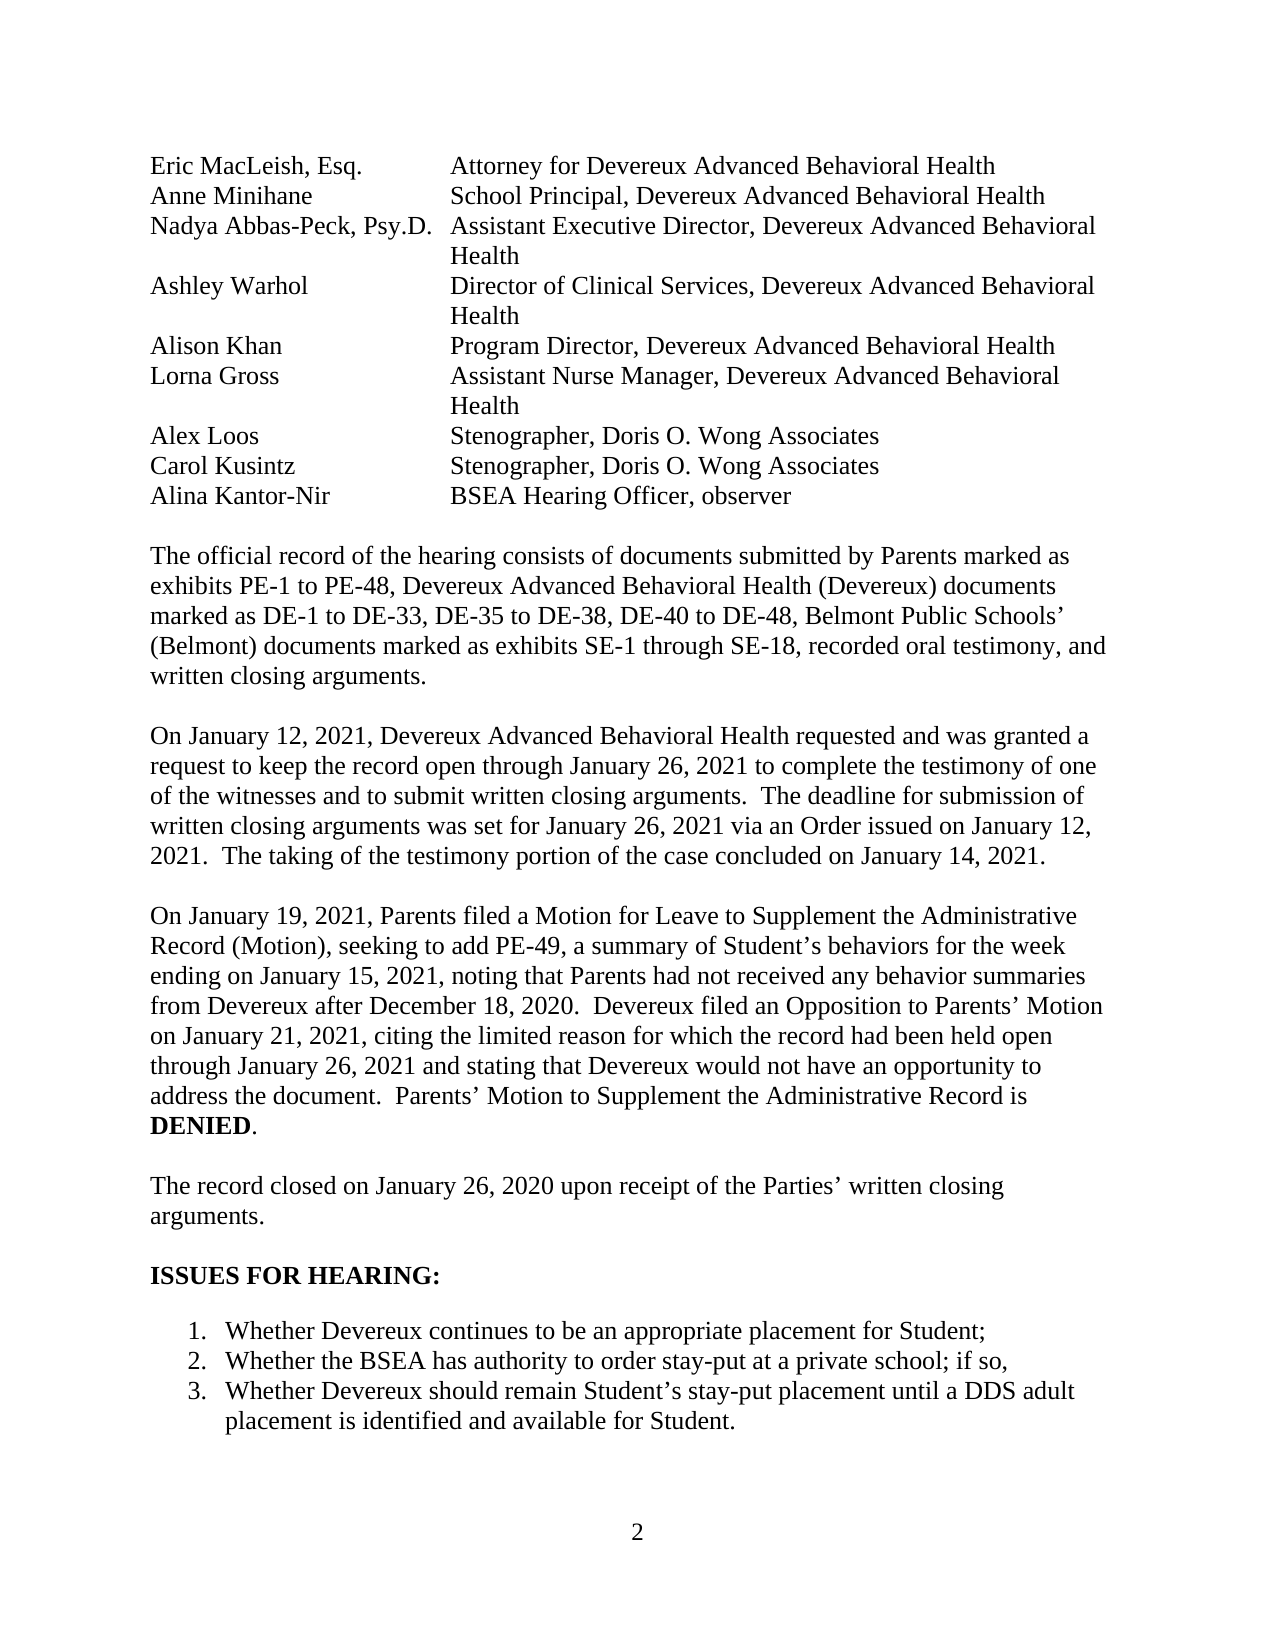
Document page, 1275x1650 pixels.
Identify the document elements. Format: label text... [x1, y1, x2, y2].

list Whether the BSEA has authority to order stay-put at a private school; if so, [187, 1345, 1125, 1375]
text Alison Khan Program Director, Devereux Advanced Behavioral Health [150, 330, 1125, 360]
text Eric MacLeish, Esq. Attorney for Devereux Advanced Behavioral Health [150, 150, 1125, 180]
text ISSUES FOR HEARING: [150, 1260, 1125, 1290]
text Ashley Warhol Director of Clinical Services, Devereux Advanced Behavioral Health [150, 270, 1125, 330]
text Alex Loos Stenographer, Doris O. Wong Associates [150, 420, 1125, 450]
text Nadya Abbas-Peck, Psy.D. Assistant Executive Director, Devereux Advanced Behavioral Health [150, 210, 1125, 270]
text Alina Kantor-Nir BSEA Hearing Officer, observer [150, 480, 1125, 510]
text On January 19, 2021, Parents filed a Motion for Leave to Supplement the Administrative Record (Motion), seeking to add PE-49, a summary of Student’s behaviors for the week ending on January 15, 2021, noting that Parents had not received any behavior summaries from Devereux after December 18, 2020. Devereux filed an Opposition to Parents’ Motion on January 21, 2021, citing the limited reason for which the record had been held open through January 26, 2021 and stating that Devereux would not have an opportunity to address the document. Parents’ Motion to Supplement the Administrative Record is DENIED. [150, 900, 1125, 1140]
text Anne Minihane School Principal, Devereux Advanced Behavioral Health [150, 180, 1125, 210]
text Lorna Gross Assistant Nurse Manager, Devereux Advanced Behavioral Health [150, 360, 1125, 420]
text On January 12, 2021, Devereux Advanced Behavioral Health requested and was granted a request to keep the record open through January 26, 2021 to complete the testimony of one of the witnesses and to submit written closing arguments. The deadline for submission of written closing arguments was set for January 26, 2021 via an Order issued on January 12, 2021. The taking of the testimony portion of the case concluded on January 14, 2021. [150, 720, 1125, 870]
list Whether Devereux continues to be an appropriate placement for Student; [187, 1315, 1125, 1345]
text Carol Kusintz Stenographer, Doris O. Wong Associates [150, 450, 1125, 480]
text The official record of the hearing consists of documents submitted by Parents marked as exhibits PE-1 to PE-48, Devereux Advanced Behavioral Health (Devereux) documents marked as DE-1 to DE-33, DE-35 to DE-38, DE-40 to DE-48, Belmont Public Schools’ (Belmont) documents marked as exhibits SE-1 through SE-18, recorded oral testimony, and written closing arguments. [150, 540, 1125, 690]
text The record closed on January 26, 2020 upon receipt of the Parties’ written closing arguments. [150, 1170, 1125, 1230]
list Whether Devereux should remain Student’s stay-put placement until a DDS adult placement is identified and available for Student. [187, 1375, 1125, 1435]
